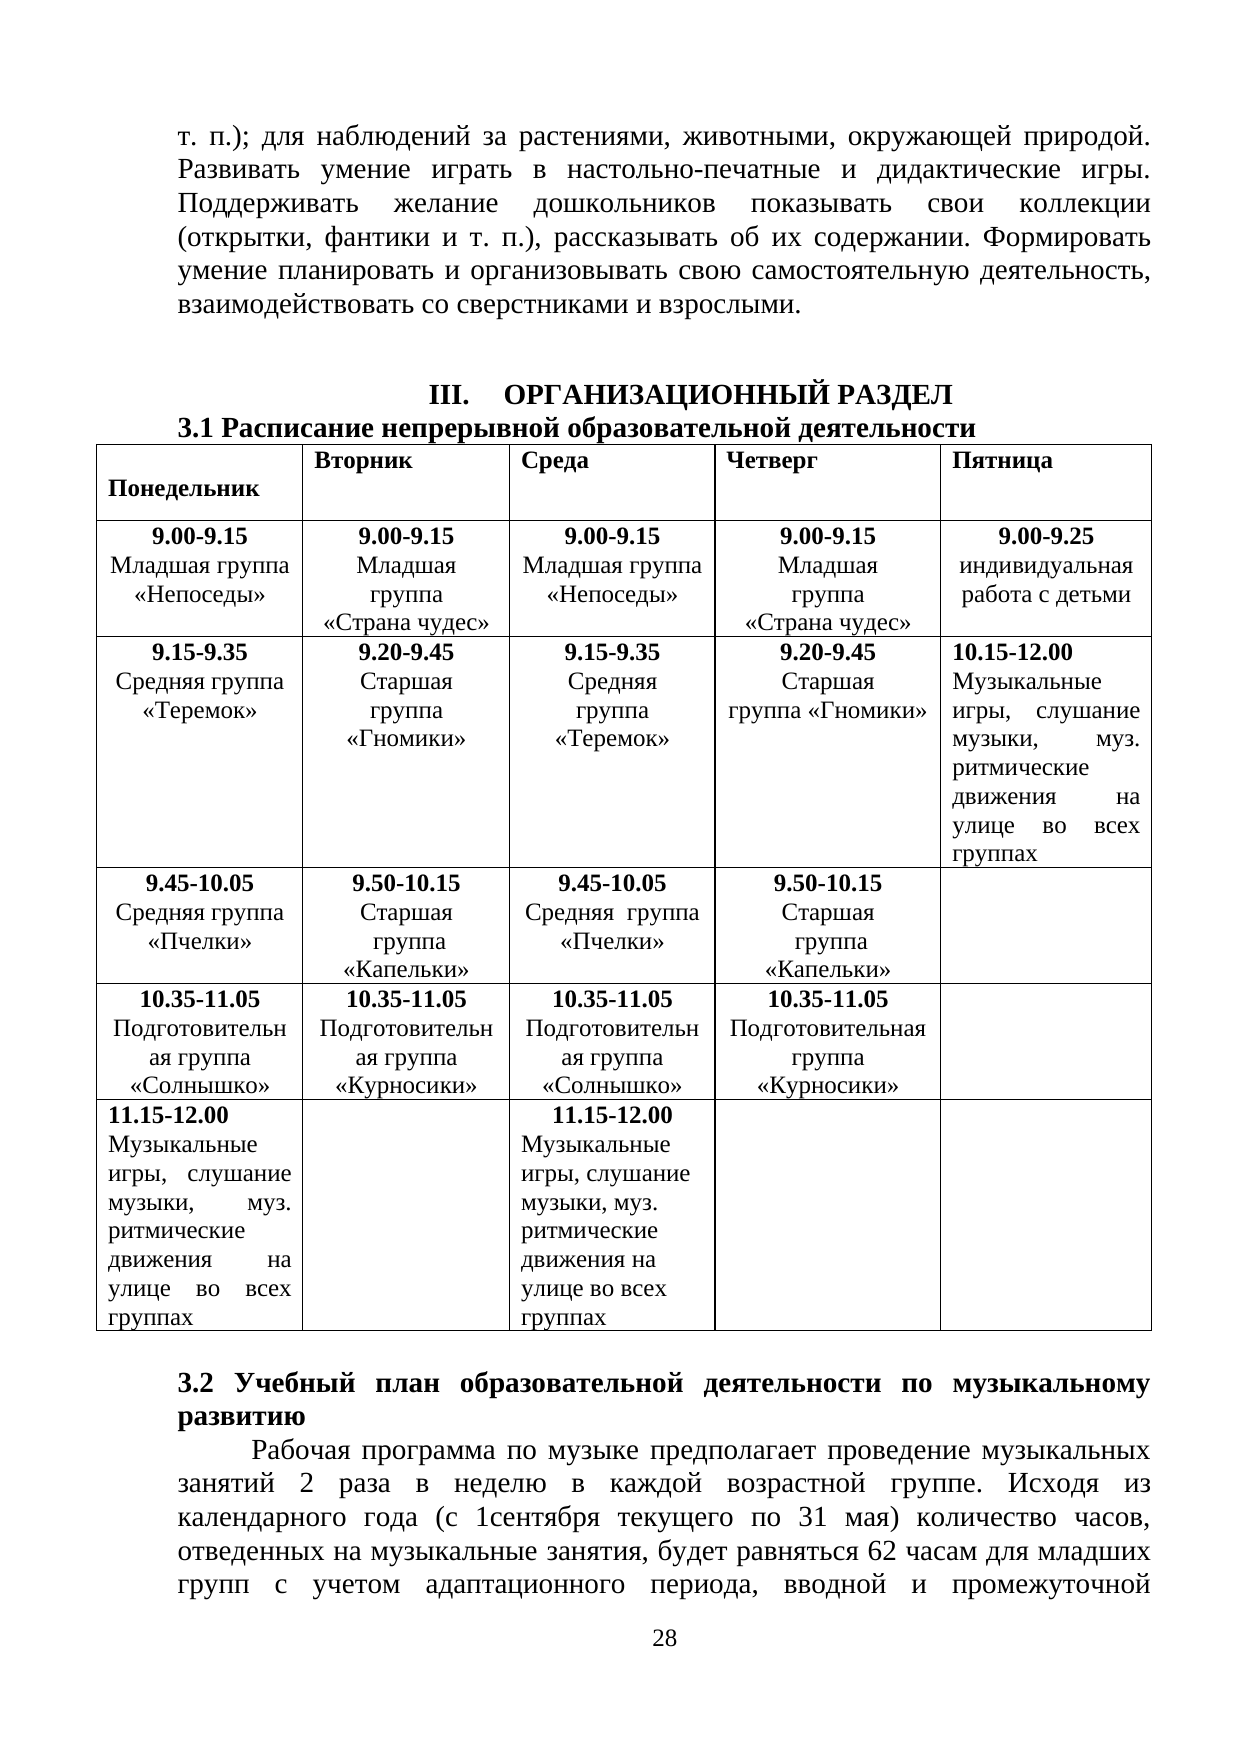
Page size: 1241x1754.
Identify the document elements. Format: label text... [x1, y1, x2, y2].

table_header Пятница [941, 445, 1151, 520]
text 3.1 Расписание непрерывной образовательной деятельности [177, 410, 1152, 444]
table_cell 9.00-9.15 Младшая группа «Страна чудес» [716, 521, 940, 636]
text 3.2 Учебный план образовательной деятельности по музыкальному развитию [177, 1365, 1152, 1432]
table_header Вторник [303, 445, 509, 520]
table_cell 11.15-12.00 Музыкальные игры, слушание музыки, муз. ритмические движения на улице во всех группах [97, 1100, 302, 1330]
table_header Понедельник [97, 445, 302, 520]
table_cell 9.20-9.45 Старшая группа «Гномики» [716, 637, 940, 867]
table_cell 9.00-9.15 Младшая группа «Непоседы» [97, 521, 302, 636]
table_cell [716, 1100, 940, 1330]
table_cell 10.35-11.05 Подготовительная группа «Солнышко» [510, 984, 714, 1099]
table_cell [941, 1100, 1151, 1330]
table_cell 9.00-9.15 Младшая группа «Непоседы» [510, 521, 714, 636]
table_cell 11.15-12.00 Музыкальные игры, слушание музыки, муз. ритмические движения на улице во всех группах [510, 1100, 714, 1330]
table_cell 10.15-12.00 Музыкальные игры, слушание музыки, муз. ритмические движения на улице во всех группах [941, 637, 1151, 867]
table_cell 9.50-10.15 Старшая группа «Капельки» [303, 868, 509, 983]
table_cell 9.45-10.05 Средняя группа «Пчелки» [510, 868, 714, 983]
table_cell 10.35-11.05 Подготовительная группа «Курносики» [303, 984, 509, 1099]
table_cell 9.50-10.15 Старшая группа «Капельки» [716, 868, 940, 983]
table_cell 9.00-9.15 Младшая группа «Страна чудес» [303, 521, 509, 636]
table_cell 9.15-9.35 Средняя группа «Теремок» [510, 637, 714, 867]
table_cell 10.35-11.05 Подготовительная группа «Курносики» [716, 984, 940, 1099]
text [177, 1432, 1152, 1600]
table_cell 9.45-10.05 Средняя группа «Пчелки» [97, 868, 302, 983]
table_cell 9.20-9.45 Старшая группа «Гномики» [303, 637, 509, 867]
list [177, 118, 1152, 319]
table_header Четверг [716, 445, 940, 520]
table_cell 9.15-9.35 Средняя группа «Теремок» [97, 637, 302, 867]
table_cell [941, 868, 1151, 983]
list ОРГАНИЗАЦИОННЫЙ РАЗДЕЛ [229, 377, 1152, 410]
table_cell 10.35-11.05 Подготовительная группа «Солнышко» [97, 984, 302, 1099]
table_cell [941, 984, 1151, 1099]
table_cell 9.00-9.25 индивидуальная работа с детьми [941, 521, 1151, 636]
table_header Среда [510, 445, 714, 520]
table_cell [303, 1100, 509, 1330]
